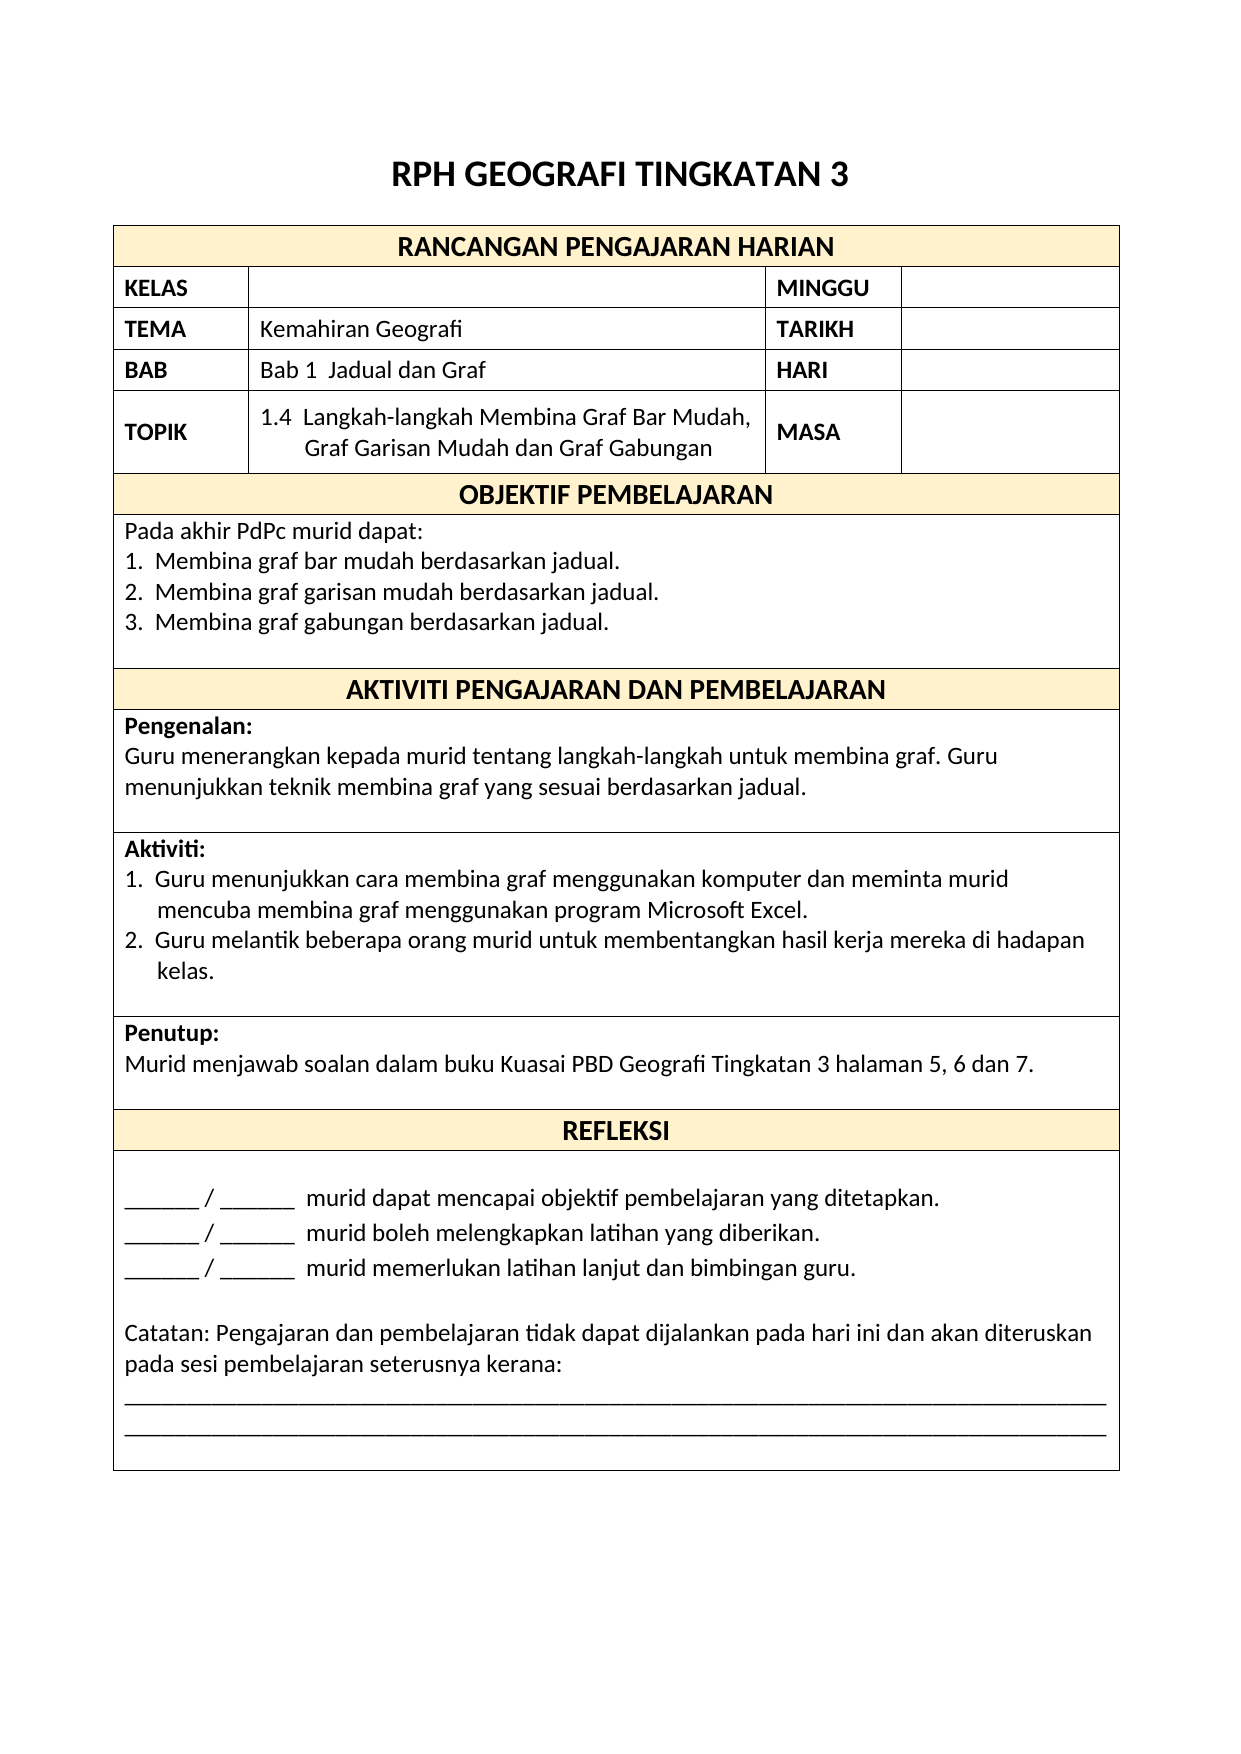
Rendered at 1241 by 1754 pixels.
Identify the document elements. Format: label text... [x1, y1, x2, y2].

table_cell [902, 350, 1119, 390]
table_cell Penutup: Murid menjawab soalan dalam buku Kuasai PBD Geografi Tingkatan 3 halaman 5, 6 dan 7. [114, 1017, 1119, 1109]
table_cell [902, 267, 1119, 307]
table_cell Aktiviti: 1. Guru menunjukkan cara membina graf menggunakan komputer dan meminta murid mencuba membina graf menggunakan program Microsoft Excel. 2. Guru melantik beberapa orang murid untuk membentangkan hasil kerja mereka di hadapan kelas. [114, 833, 1119, 1016]
table_cell [902, 391, 1119, 473]
table_cell 1.4 Langkah-langkah Membina Graf Bar Mudah, Graf Garisan Mudah dan Graf Gabungan [249, 391, 765, 473]
table_cell OBJEKTIF PEMBELAJARAN [114, 474, 1119, 514]
table_cell ______ / ______ murid dapat mencapai objektif pembelajaran yang ditetapkan. ______ / ______ murid boleh melengkapkan latihan yang diberikan. ______ / ______ murid memerlukan latihan lanjut dan bimbingan guru. Catatan: Pengajaran dan pembelajaran tidak dapat dijalankan pada hari ini dan akan diteruskan pada sesi pembelajaran seterusnya kerana: _______________________________________________________________________________ _______________________________________________________________________________ [114, 1151, 1119, 1470]
table_cell KELAS [114, 267, 248, 307]
table_cell [249, 267, 765, 307]
table_cell AKTIVITI PENGAJARAN DAN PEMBELAJARAN [114, 669, 1119, 709]
text RPH GEOGRAFI TINGKATAN 3 [112, 150, 1128, 196]
table_cell MASA [766, 391, 901, 473]
table_header RANCANGAN PENGAJARAN HARIAN [114, 226, 1119, 266]
table_cell TARIKH [766, 308, 901, 348]
table_cell Pengenalan: Guru menerangkan kepada murid tentang langkah-langkah untuk membina graf. Guru menunjukkan teknik membina graf yang sesuai berdasarkan jadual. [114, 710, 1119, 832]
table_cell TOPIK [114, 391, 248, 473]
table_cell Bab 1 Jadual dan Graf [249, 350, 765, 390]
table_cell Kemahiran Geografi [249, 308, 765, 348]
table_cell REFLEKSI [114, 1110, 1119, 1150]
table_cell BAB [114, 350, 248, 390]
table_cell Pada akhir PdPc murid dapat: 1. Membina graf bar mudah berdasarkan jadual. 2. Membina graf garisan mudah berdasarkan jadual. 3. Membina graf gabungan berdasarkan jadual. [114, 515, 1119, 668]
table_cell TEMA [114, 308, 248, 348]
table_cell HARI [766, 350, 901, 390]
table_cell MINGGU [766, 267, 901, 307]
table_cell [902, 308, 1119, 348]
